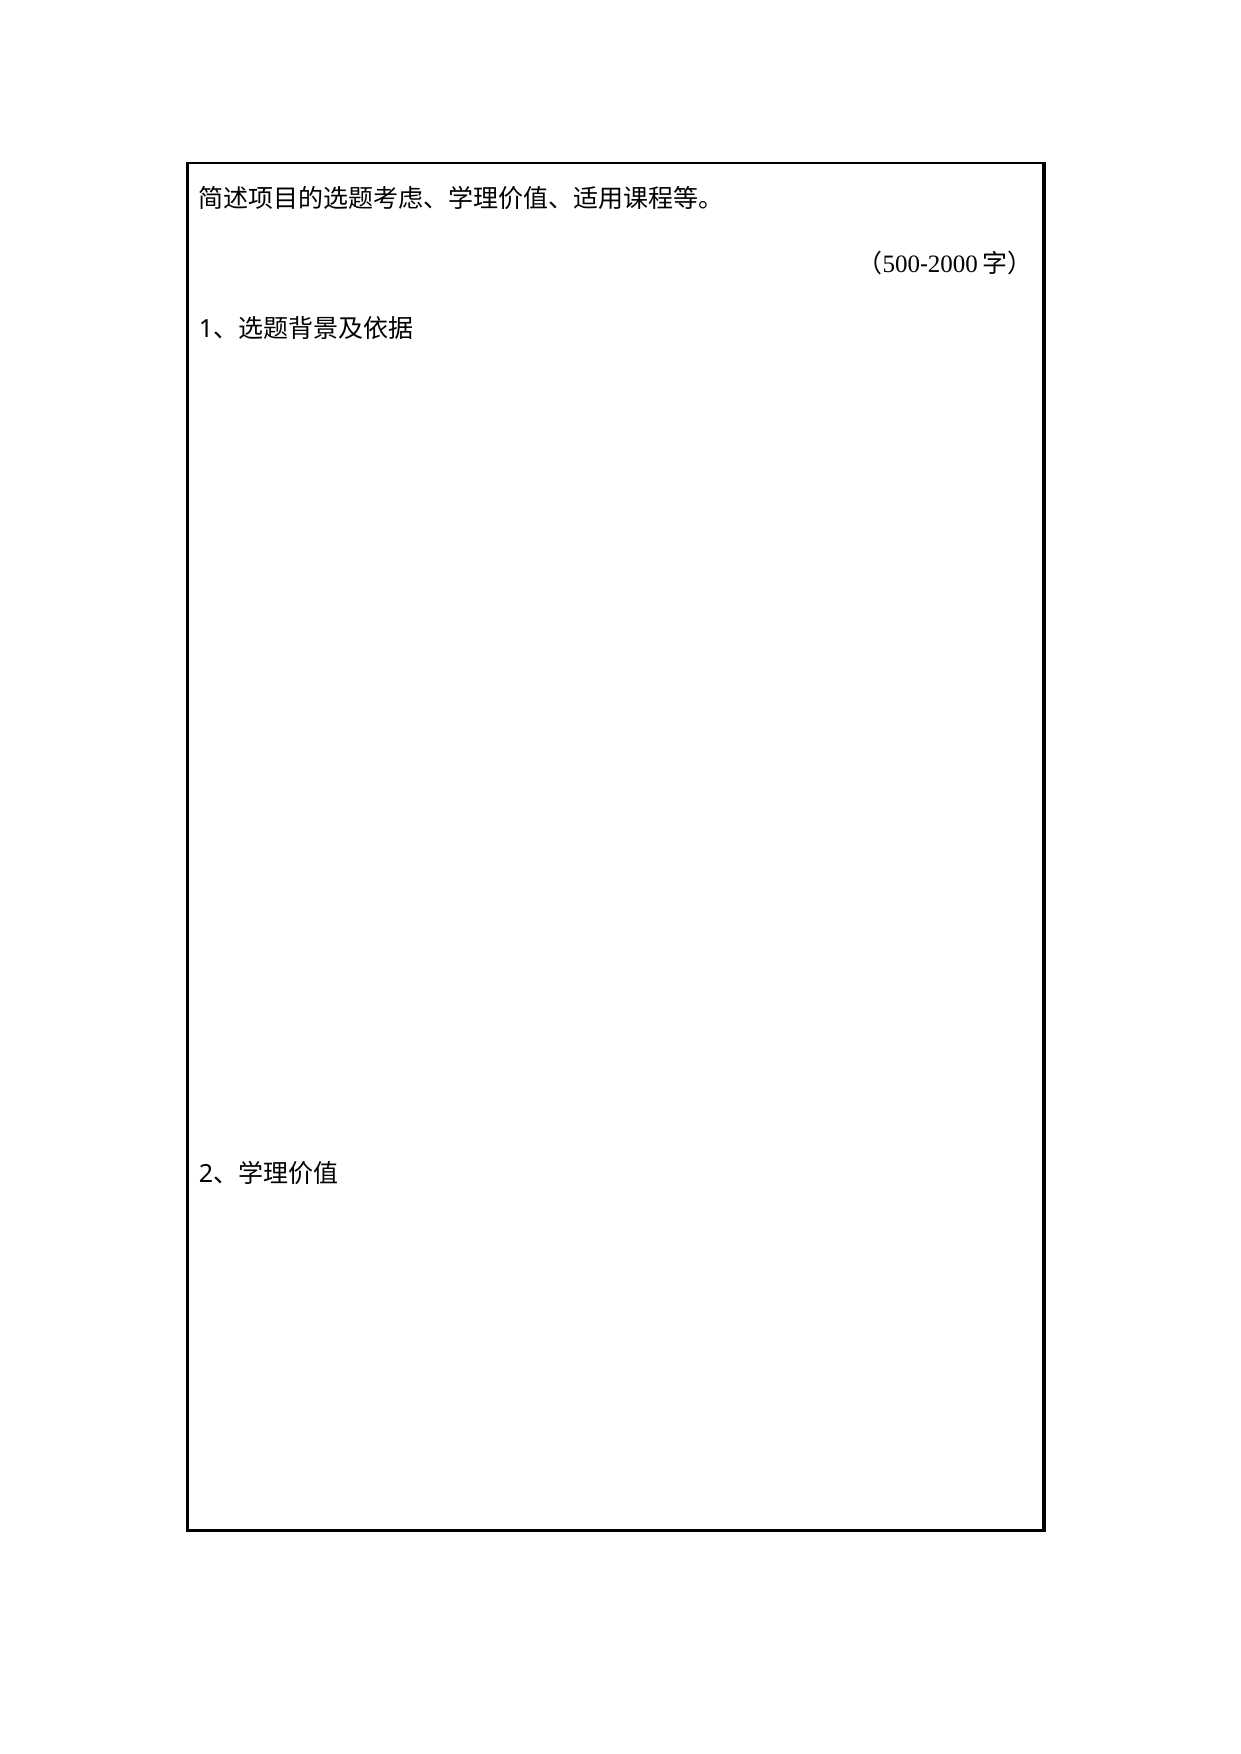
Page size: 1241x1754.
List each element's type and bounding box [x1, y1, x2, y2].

table_header [189, 164, 1042, 1529]
